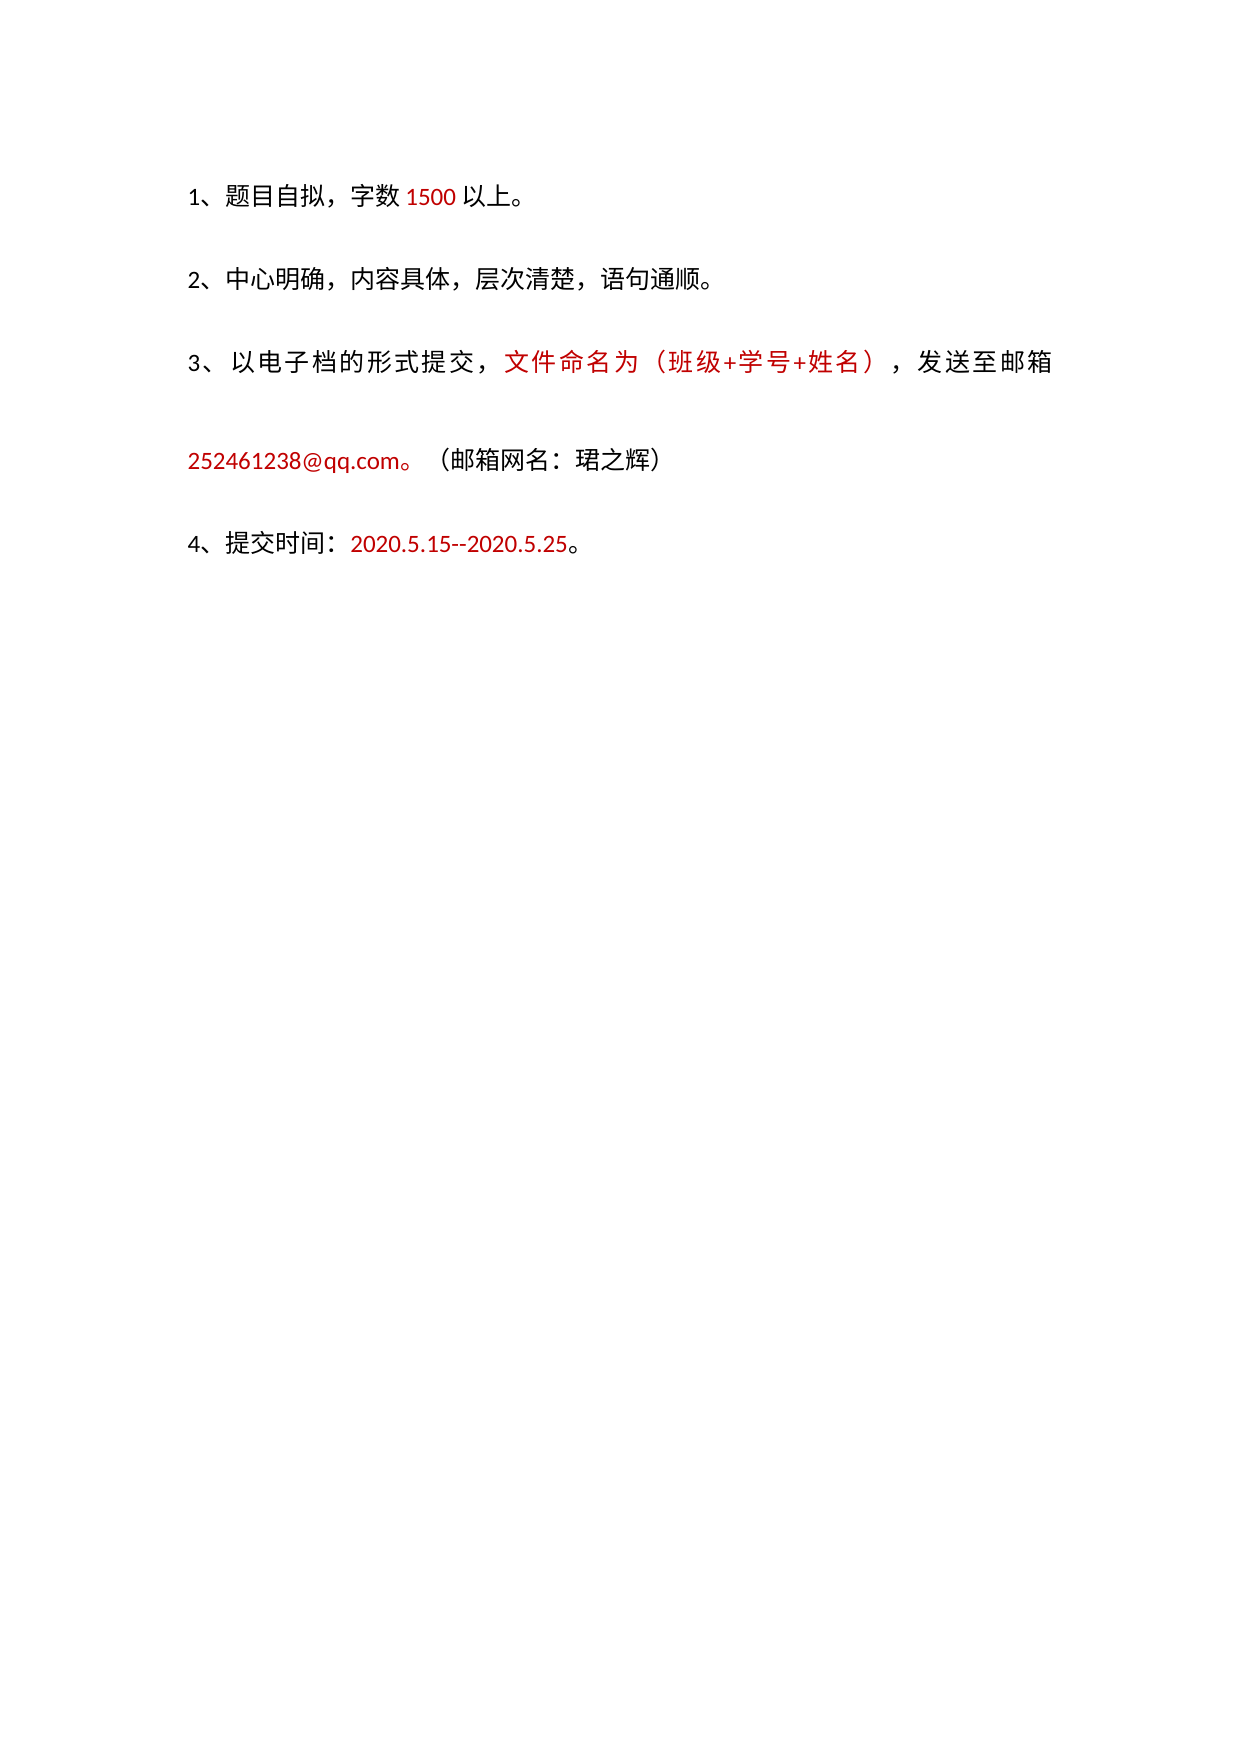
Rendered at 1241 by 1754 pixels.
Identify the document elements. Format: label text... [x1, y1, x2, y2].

list 2、中心明确，内容具体，层次清楚，语句通顺。 [187, 245, 1053, 310]
list 4、提交时间：2020.5.15--2020.5.25。 [187, 509, 1053, 574]
list 1、题目自拟，字数1500以上。 [187, 162, 1053, 227]
list 3、以电子档的形式提交，文件命名为（班级+学号+姓名），发送至邮箱252461238@qq.com。（邮箱网名：珺之辉） [187, 328, 1053, 491]
